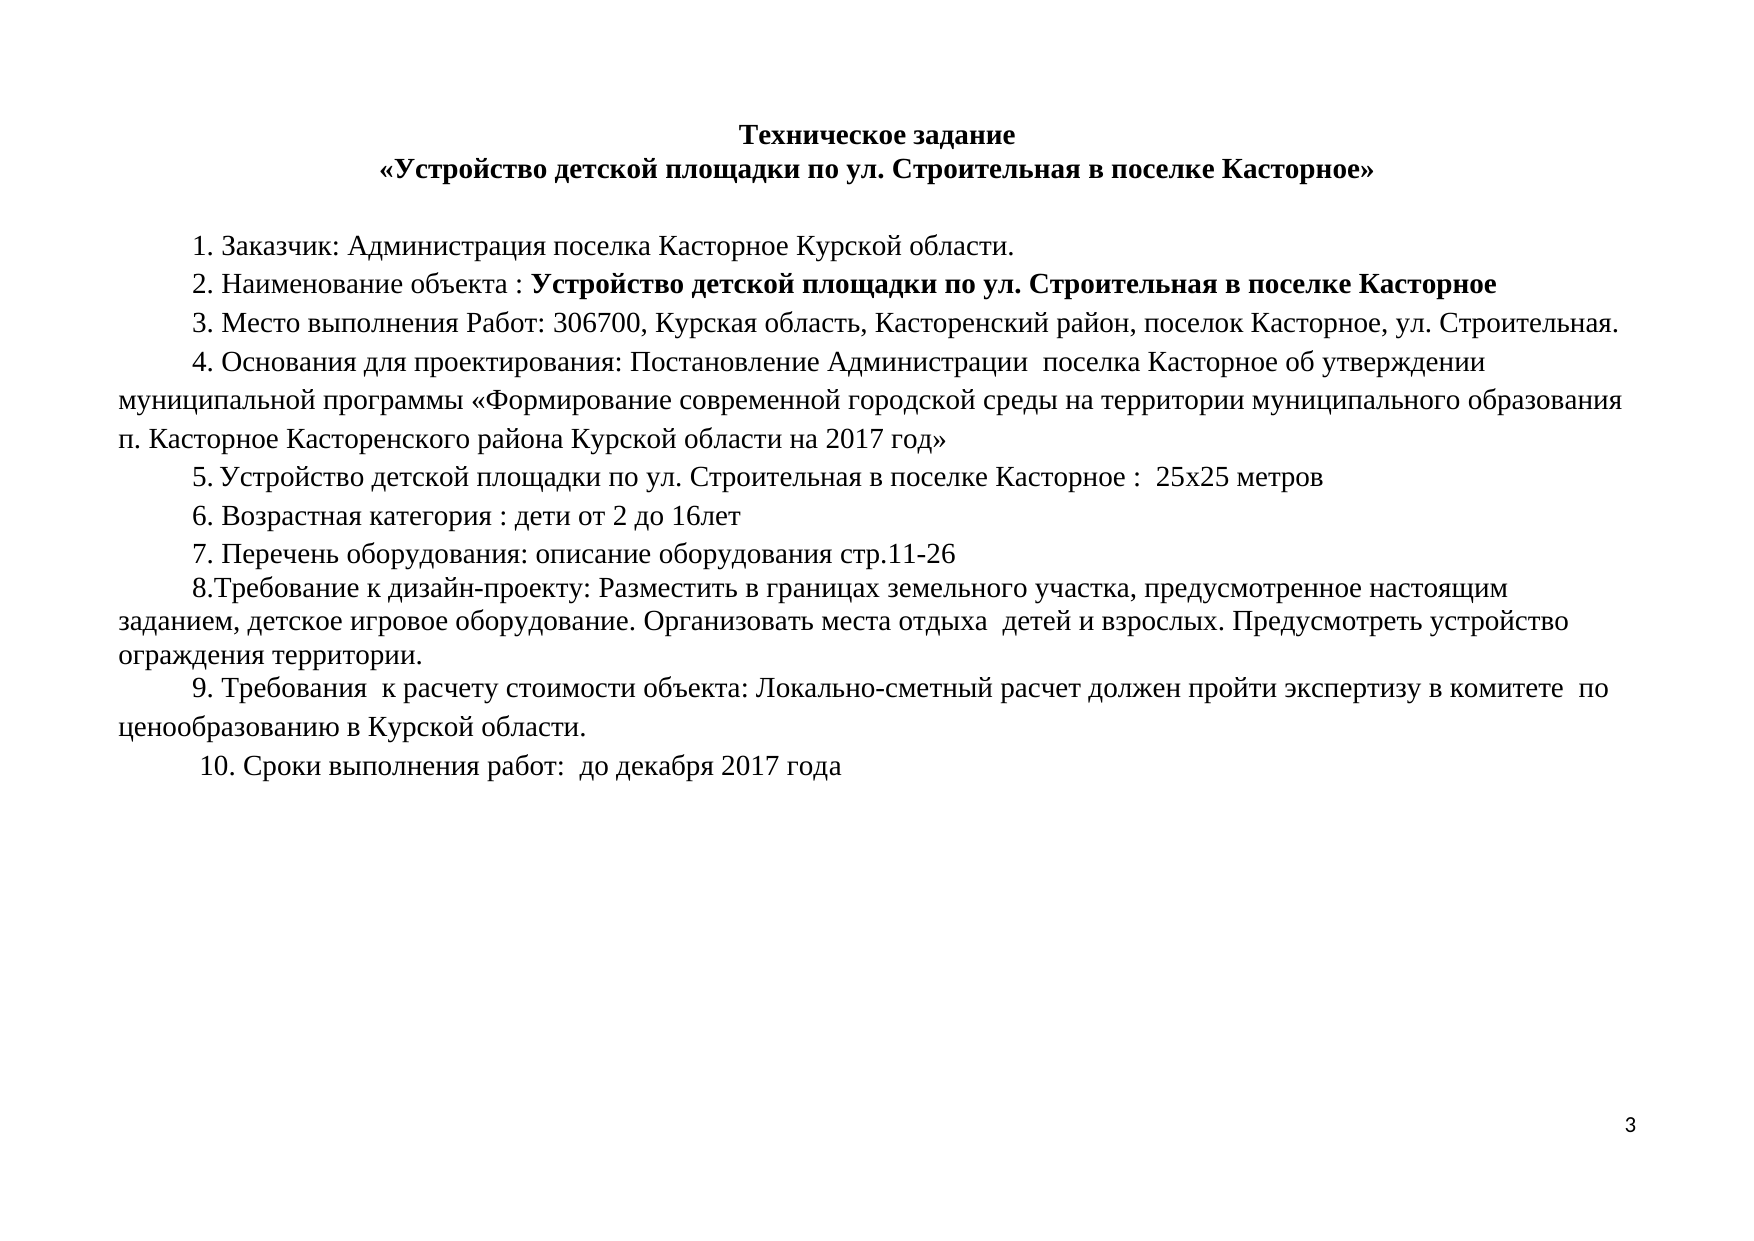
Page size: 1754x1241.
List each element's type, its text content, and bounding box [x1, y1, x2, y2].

text 8.Требование к дизайн-проекту: Разместить в границах земельного участка, предусмотренное настоящим заданием, детское игровое оборудование. Организовать места отдыха детей и взрослых. Предусмотреть устройство ограждения территории. [118, 570, 1636, 671]
text 4. Основания для проектирования: Постановление Администрации поселка Касторное об утверждении муниципальной программы «Формирование современной городской среды на территории муниципального образования п. Касторное Касторенского района Курской области на 2017 год» [118, 344, 1636, 454]
text 1. Заказчик: Администрация поселка Касторное Курской области. [118, 228, 1636, 262]
text 7. Перечень оборудования: описание оборудования стр.11-26 [118, 536, 1636, 570]
text 3. Место выполнения Работ: 306700, Курская область, Касторенский район, поселок Касторное, ул. Строительная. [118, 305, 1636, 339]
text 6. Возрастная категория : дети от 2 до 16лет [118, 498, 1636, 531]
text «Устройство детской площадки по ул. Строительная в поселке Касторное» [118, 151, 1636, 184]
text Техническое задание [118, 117, 1636, 151]
text 10. Сроки выполнения работ: до декабря 2017 года [118, 748, 1636, 781]
text 5. Устройство детской площадки по ул. Строительная в поселке Касторное : 25x25 метров [118, 459, 1636, 493]
text 2. Наименование объекта : Устройство детской площадки по ул. Строительная в поселке Касторное [118, 267, 1636, 300]
text 9. Требования к расчету стоимости объекта: Локально-сметный расчет должен пройти экспертизу в комитете по ценообразованию в Курской области. [118, 671, 1636, 743]
